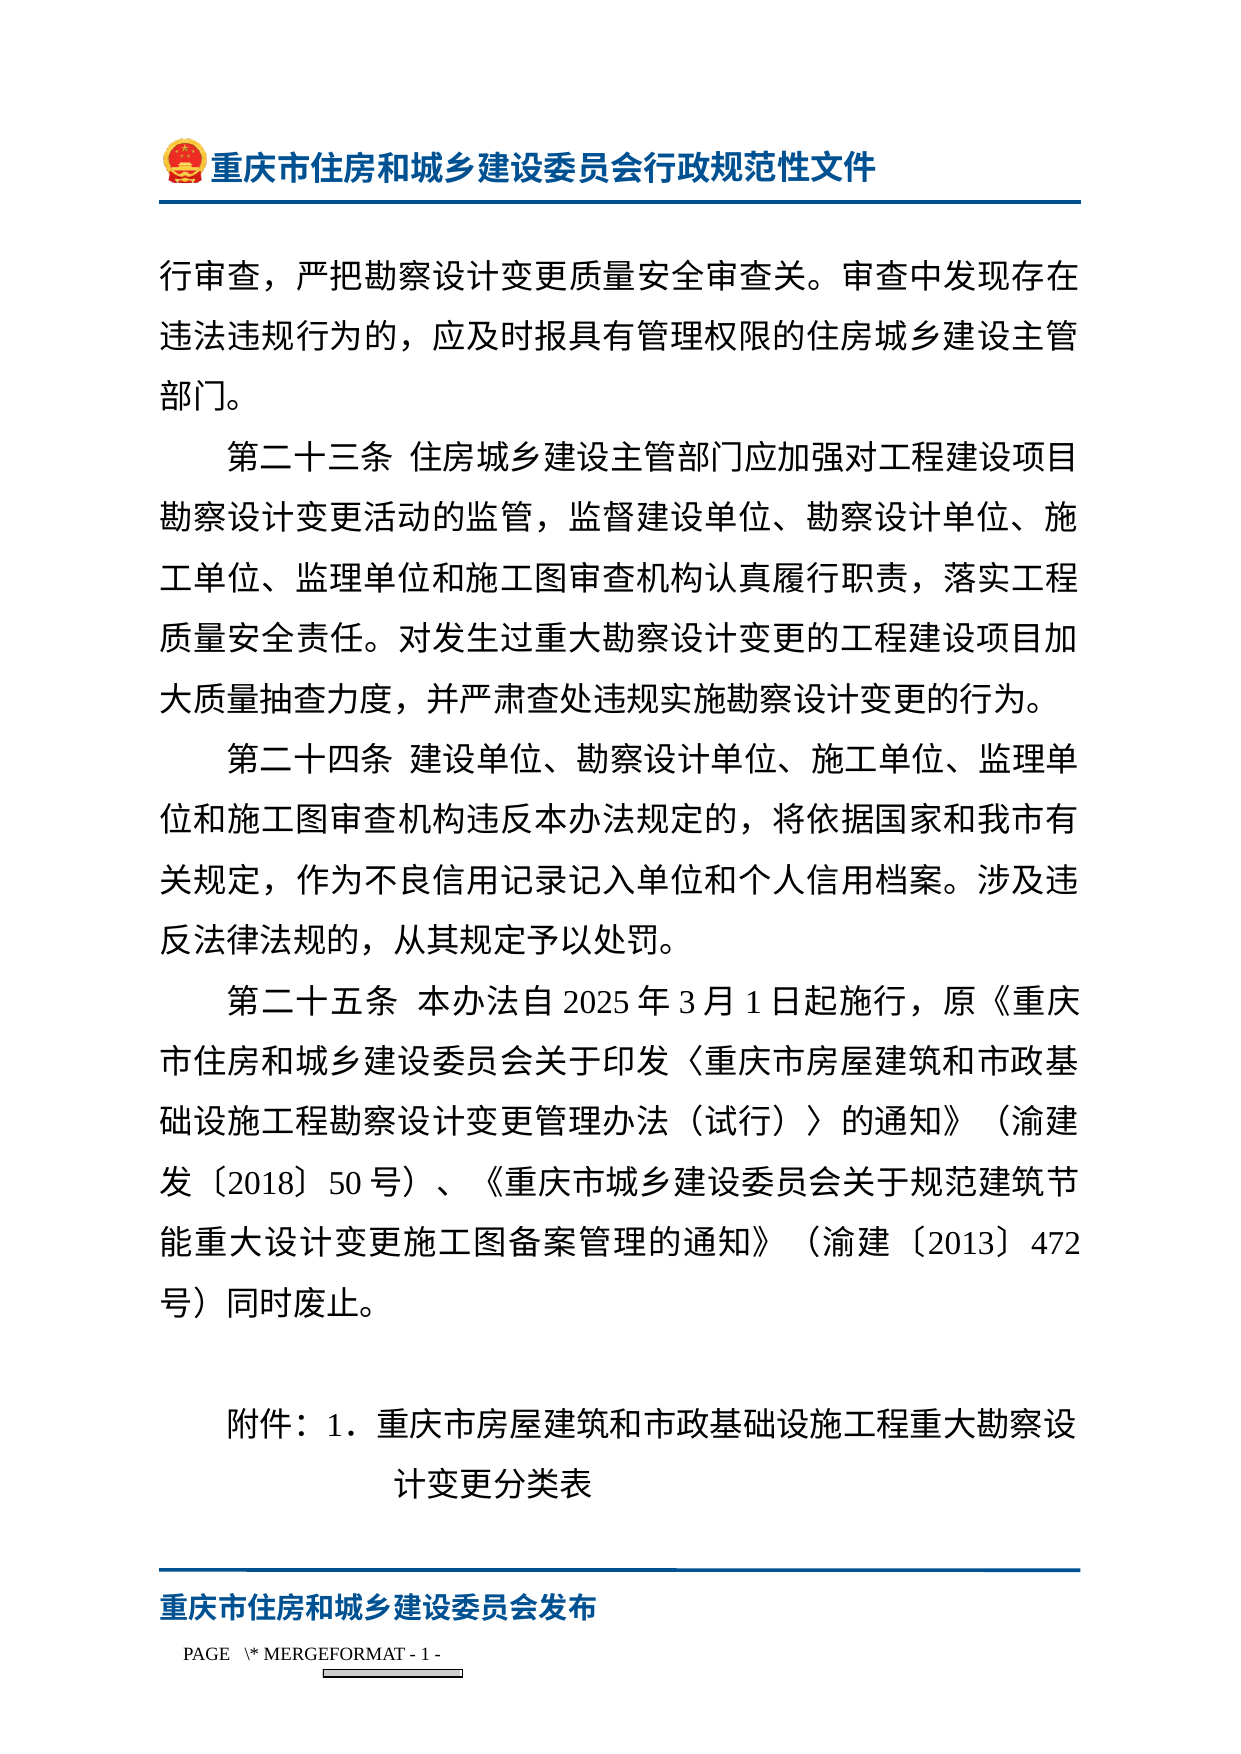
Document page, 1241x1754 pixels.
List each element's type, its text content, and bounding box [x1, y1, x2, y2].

text 第二十二条 施工图审查机构应依法依规对勘察设计变更进行审查，严把勘察设计变更质量安全审查关。审查中发现存在违法违规行为的，应及时报具有管理权限的住房城乡建设主管部门。 [159, 240, 1081, 421]
text 计变更分类表 [159, 1448, 1081, 1508]
text 第二十四条 建设单位、勘察设计单位、施工单位、监理单位和施工图审查机构违反本办法规定的，将依据国家和我市有关规定，作为不良信用记录记入单位和个人信用档案。涉及违反法律法规的，从其规定予以处罚。 [159, 723, 1081, 965]
text 附件：1．重庆市房屋建筑和市政基础设施工程重大勘察设 [159, 1388, 1081, 1448]
picture [159, 136, 210, 187]
text 第二十三条 住房城乡建设主管部门应加强对工程建设项目勘察设计变更活动的监管，监督建设单位、勘察设计单位、施工单位、监理单位和施工图审查机构认真履行职责，落实工程质量安全责任。对发生过重大勘察设计变更的工程建设项目加大质量抽查力度，并严肃查处违规实施勘察设计变更的行为。 [159, 421, 1081, 723]
text 第二十五条 本办法自2025年3月1日起施行，原《重庆市住房和城乡建设委员会关于印发〈重庆市房屋建筑和市政基础设施工程勘察设计变更管理办法（试行）〉的通知》（渝建发〔2018〕50号）、《重庆市城乡建设委员会关于规范建筑节能重大设计变更施工图备案管理的通知》（渝建〔2013〕472号）同时废止。 [159, 965, 1081, 1327]
